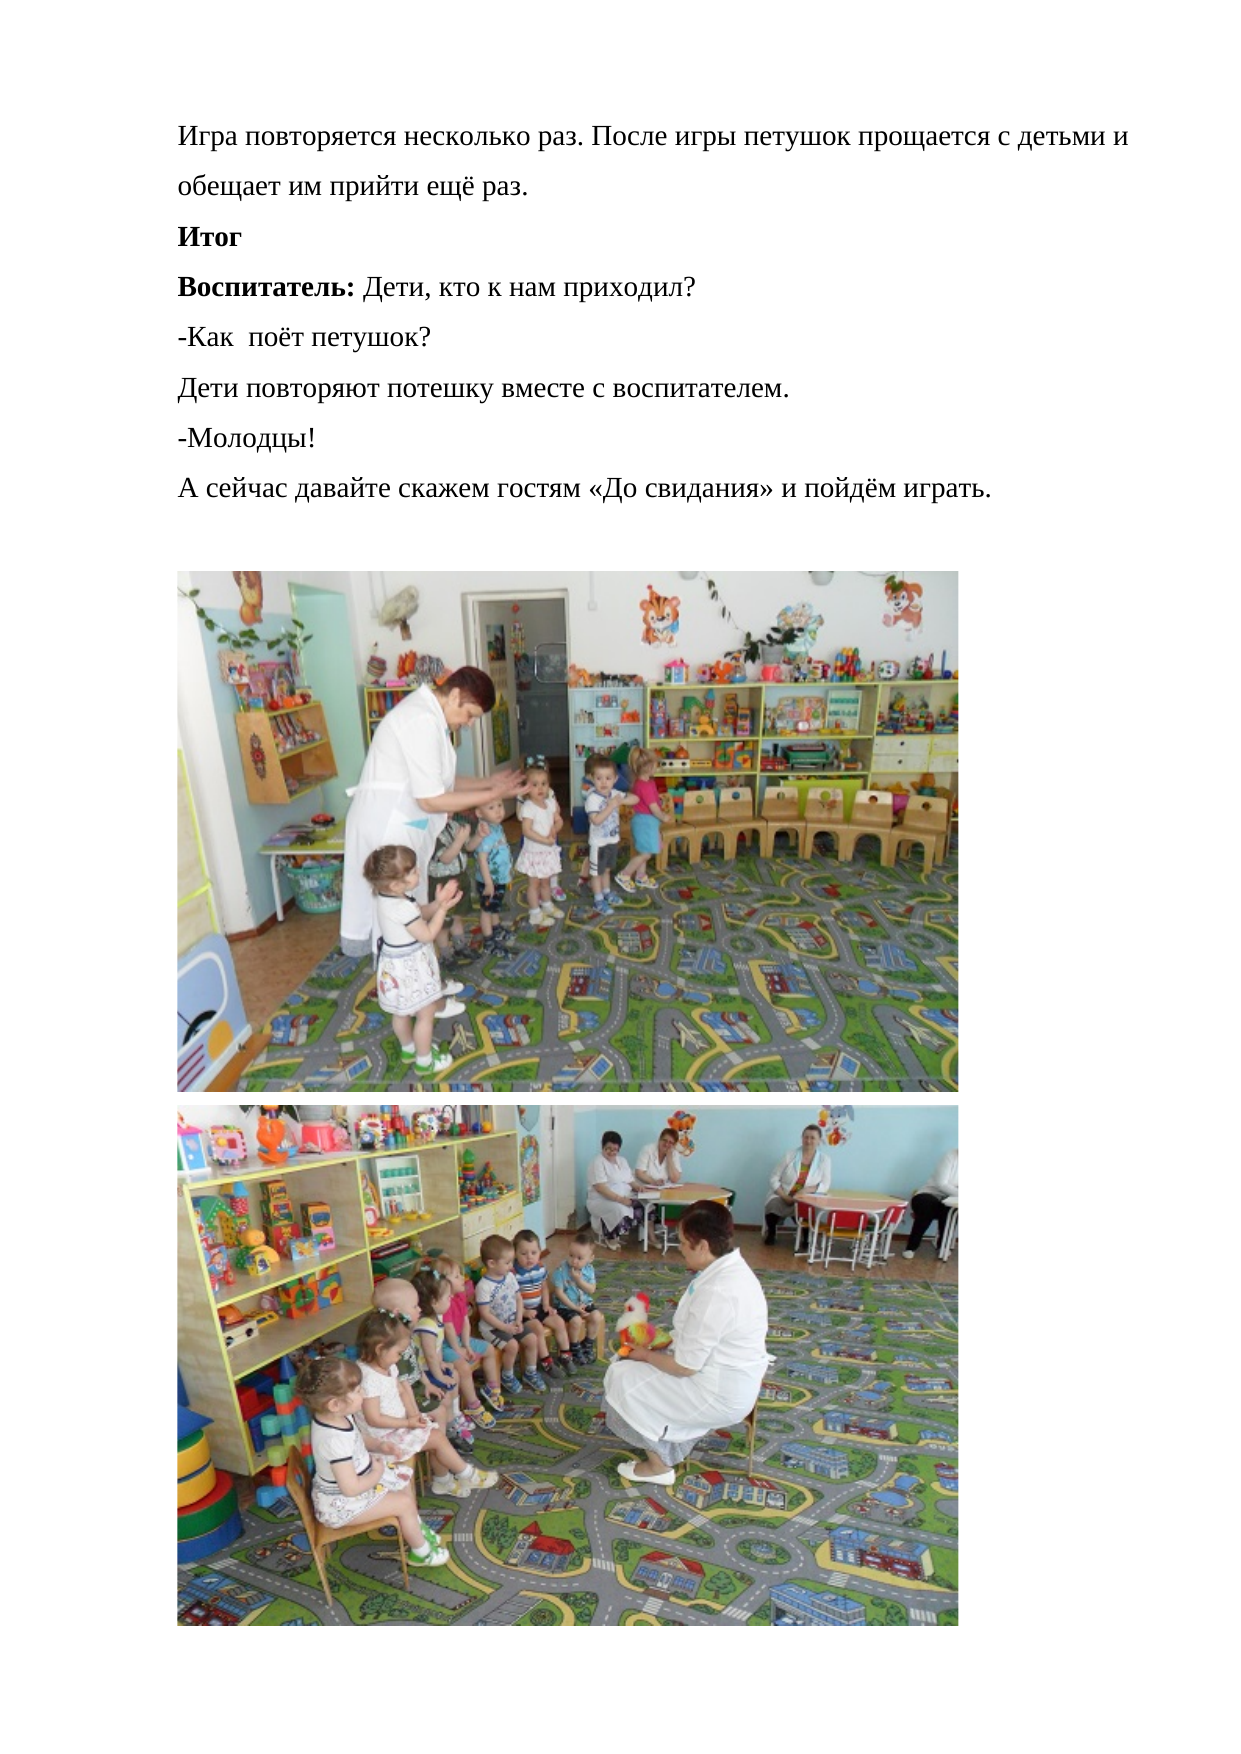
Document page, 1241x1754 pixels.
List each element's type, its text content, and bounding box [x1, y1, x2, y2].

picture [177, 571, 959, 1092]
text Дети повторяют потешку вместе с воспитателем. [177, 370, 1152, 403]
text Игра повторяется несколько раз. После игры петушок прощается с детьми и обещает им прийти ещё раз. [177, 118, 1152, 202]
text -Как поёт петушок? [177, 319, 1152, 353]
text Итог [177, 219, 1152, 252]
picture [177, 1105, 959, 1626]
text Воспитатель: Дети, кто к нам приходил? [177, 269, 1152, 303]
text А сейчас давайте скажем гостям «До свидания» и пойдём играть. [177, 470, 1152, 504]
text -Молодцы! [177, 420, 1152, 453]
